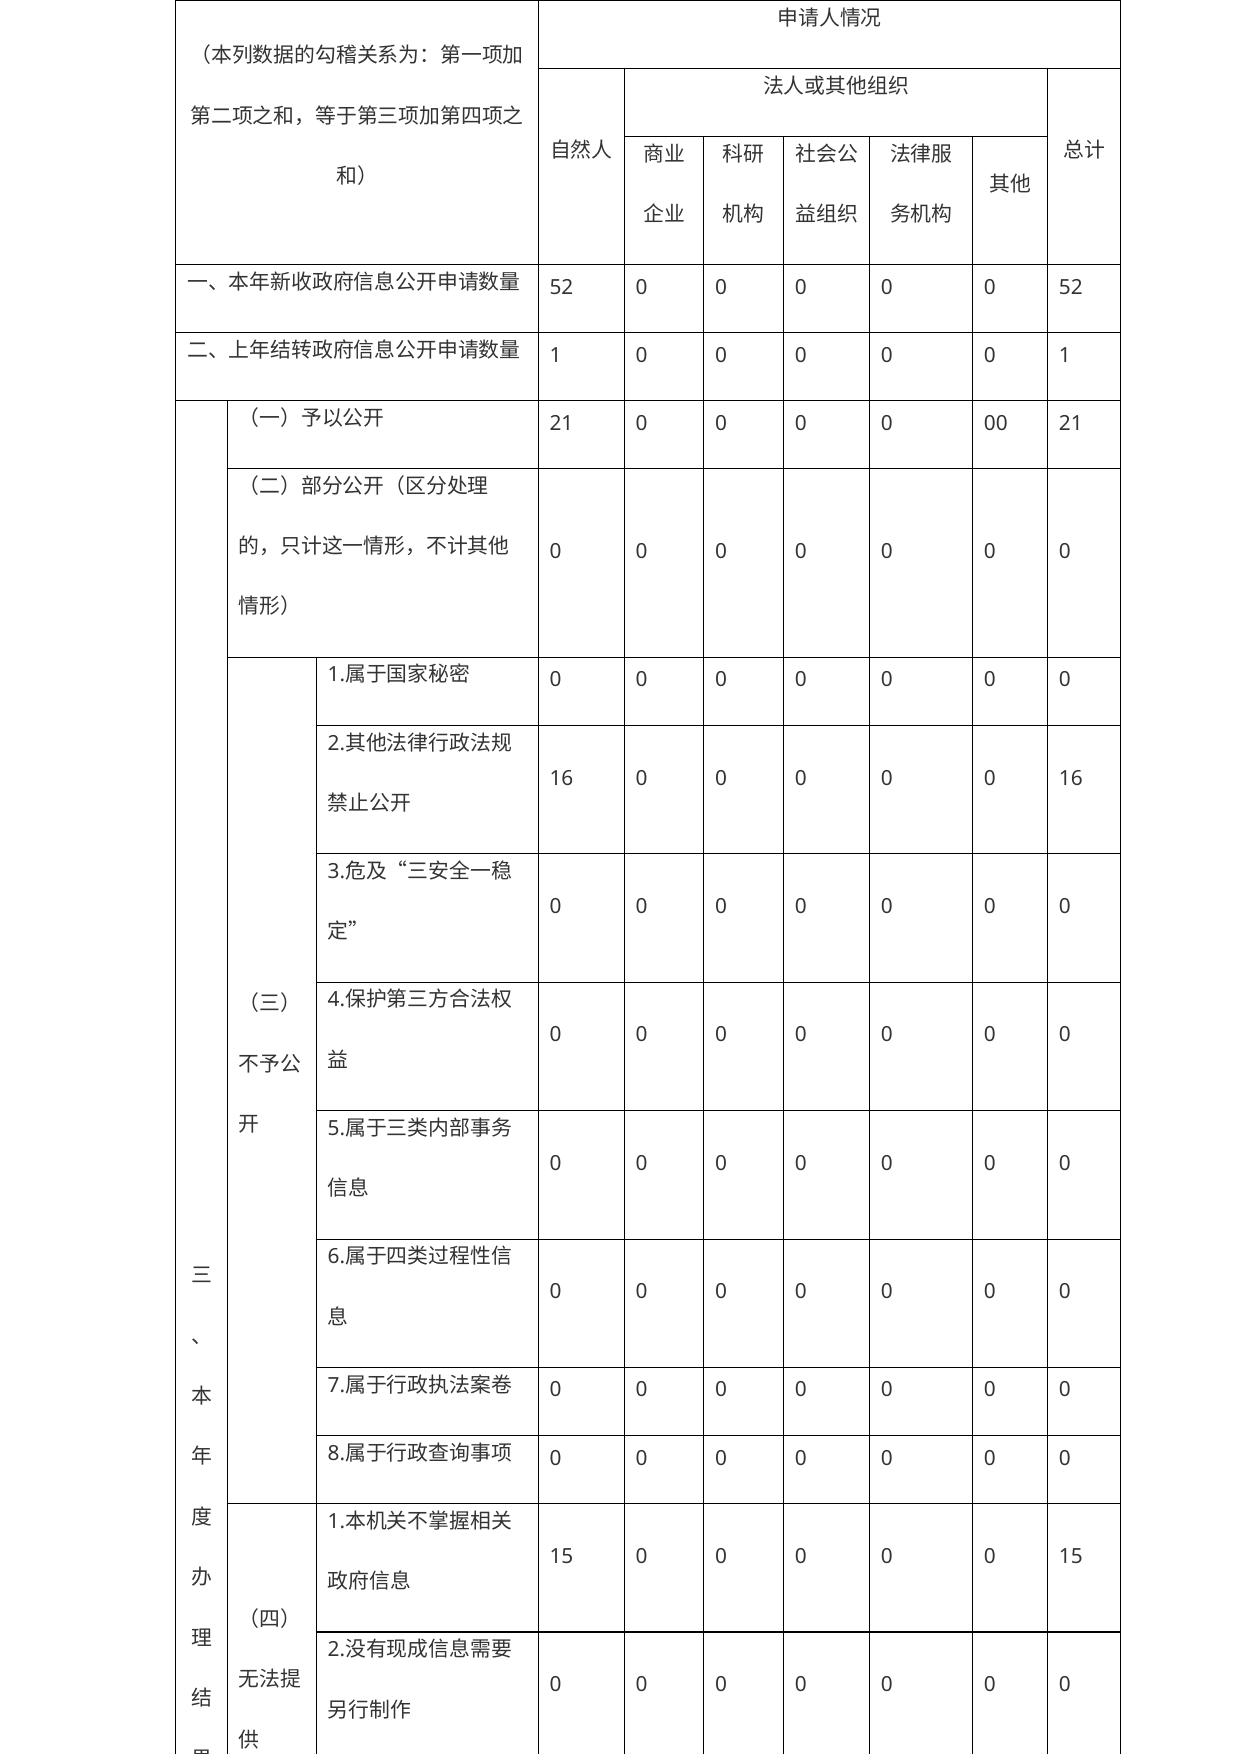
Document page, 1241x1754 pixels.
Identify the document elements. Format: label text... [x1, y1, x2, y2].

table_cell （三）不予公开 [228, 658, 316, 1503]
table_cell 0 [973, 1111, 1047, 1238]
table_cell 0 [870, 1436, 972, 1503]
table_cell 0 [539, 1436, 624, 1503]
table_cell 0 [704, 1504, 783, 1631]
table_cell 3.危及“三安全一稳定” [317, 854, 538, 982]
table_cell 1 [539, 333, 624, 400]
table_cell 0 [539, 1368, 624, 1435]
table_header 申请人情况 [539, 1, 1120, 68]
table_cell 科研机构 [704, 137, 783, 264]
table_cell 0 [625, 1111, 703, 1238]
table_cell 16 [1048, 726, 1120, 853]
table_cell 1.属于国家秘密 [317, 658, 538, 725]
table_cell 0 [625, 265, 703, 332]
table_cell 法律服务机构 [870, 137, 972, 264]
table_cell 0 [784, 726, 869, 853]
table_cell 法人或其他组织 [625, 69, 1047, 136]
table_cell 0 [784, 469, 869, 657]
table_cell 总计 [1048, 69, 1120, 264]
table_cell 0 [784, 854, 869, 982]
table_cell 0 [973, 854, 1047, 982]
table_cell 0 [1048, 983, 1120, 1110]
table_cell 0 [973, 1633, 1047, 1754]
table_cell 0 [1048, 854, 1120, 982]
table_cell （一）予以公开 [228, 401, 538, 468]
table_cell 0 [625, 333, 703, 400]
table_cell 0 [870, 983, 972, 1110]
table_cell 0 [784, 333, 869, 400]
table_cell 三、本年度办理结果 [176, 401, 227, 1754]
table_cell 0 [973, 983, 1047, 1110]
table_cell 0 [784, 1633, 869, 1754]
table_cell 0 [973, 1240, 1047, 1367]
table_cell 0 [870, 265, 972, 332]
table_cell 0 [704, 726, 783, 853]
table_cell 0 [973, 265, 1047, 332]
table_cell 0 [704, 1240, 783, 1367]
table_cell 一、本年新收政府信息公开申请数量 [176, 265, 538, 332]
table_cell 0 [870, 658, 972, 725]
table_cell 4.保护第三方合法权益 [317, 983, 538, 1110]
table_cell 0 [784, 658, 869, 725]
table_cell 0 [704, 265, 783, 332]
table_cell 0 [539, 983, 624, 1110]
table_cell 00 [973, 401, 1047, 468]
table_cell 0 [1048, 1240, 1120, 1367]
table_cell 自然人 [539, 69, 624, 264]
table_cell 0 [973, 1436, 1047, 1503]
table_cell 0 [1048, 658, 1120, 725]
table_cell 7.属于行政执法案卷 [317, 1368, 538, 1435]
table_cell 0 [625, 469, 703, 657]
table_cell 0 [625, 1436, 703, 1503]
table_cell 52 [539, 265, 624, 332]
table_cell 0 [870, 1633, 972, 1754]
table_cell 0 [625, 1504, 703, 1631]
table_header （本列数据的勾稽关系为：第一项加第二项之和，等于第三项加第四项之和） [176, 1, 538, 264]
table_cell 0 [870, 469, 972, 657]
table_cell 0 [625, 401, 703, 468]
table_cell 0 [704, 854, 783, 982]
table_cell 0 [704, 1633, 783, 1754]
table_cell 社会公益组织 [784, 137, 869, 264]
table_cell 0 [539, 1240, 624, 1367]
table_cell 0 [973, 333, 1047, 400]
table_cell 0 [870, 1504, 972, 1631]
table_cell 2.没有现成信息需要另行制作 [317, 1633, 538, 1754]
table_cell 0 [870, 726, 972, 853]
table_cell 0 [784, 1111, 869, 1238]
table_cell 0 [1048, 1436, 1120, 1503]
table_cell 0 [625, 983, 703, 1110]
table_cell 0 [870, 1368, 972, 1435]
table_cell 0 [539, 1111, 624, 1238]
table_cell 0 [625, 854, 703, 982]
table_cell 0 [870, 1240, 972, 1367]
table_cell 0 [539, 658, 624, 725]
table_cell 0 [784, 1368, 869, 1435]
table_cell 0 [539, 469, 624, 657]
table_cell 15 [1048, 1504, 1120, 1631]
table_cell 0 [784, 1240, 869, 1367]
table_cell 1 [1048, 333, 1120, 400]
table_cell 二、上年结转政府信息公开申请数量 [176, 333, 538, 400]
table_cell 0 [784, 1436, 869, 1503]
table_cell 0 [784, 1504, 869, 1631]
table_cell 6.属于四类过程性信息 [317, 1240, 538, 1367]
table_cell 21 [539, 401, 624, 468]
table_cell 0 [973, 1504, 1047, 1631]
table_cell 5.属于三类内部事务信息 [317, 1111, 538, 1238]
table_cell 0 [704, 401, 783, 468]
table_cell 0 [1048, 1111, 1120, 1238]
table_cell 0 [625, 1368, 703, 1435]
table_cell 1.本机关不掌握相关政府信息 [317, 1504, 538, 1631]
table_cell 0 [625, 1633, 703, 1754]
table_cell 0 [539, 854, 624, 982]
table_cell 0 [973, 1368, 1047, 1435]
table_cell 0 [704, 469, 783, 657]
table_cell 0 [1048, 1633, 1120, 1754]
table_cell 0 [625, 658, 703, 725]
table_cell 0 [870, 333, 972, 400]
table_cell 商业企业 [625, 137, 703, 264]
table_cell 0 [870, 401, 972, 468]
table_cell 0 [870, 1111, 972, 1238]
table_cell 2.其他法律行政法规禁止公开 [317, 726, 538, 853]
table_cell 0 [973, 469, 1047, 657]
table_cell 0 [704, 1111, 783, 1238]
table_cell 15 [539, 1504, 624, 1631]
table_cell 0 [973, 726, 1047, 853]
table_cell 0 [1048, 1368, 1120, 1435]
table_cell 0 [625, 726, 703, 853]
table_cell 0 [704, 983, 783, 1110]
table_cell 0 [973, 658, 1047, 725]
table_cell 16 [539, 726, 624, 853]
table_cell 0 [704, 1368, 783, 1435]
table_cell （二）部分公开（区分处理的，只计这一情形，不计其他情形） [228, 469, 538, 657]
table_cell 8.属于行政查询事项 [317, 1436, 538, 1503]
table_cell 0 [784, 401, 869, 468]
table_cell 0 [784, 265, 869, 332]
table_cell 21 [1048, 401, 1120, 468]
table_cell 其他 [973, 137, 1047, 264]
table_cell （四）无法提供 [228, 1504, 316, 1754]
table_cell 0 [625, 1240, 703, 1367]
table_cell 0 [704, 333, 783, 400]
table_cell 52 [1048, 265, 1120, 332]
table_cell 0 [539, 1633, 624, 1754]
table_cell 0 [870, 854, 972, 982]
table_cell 0 [784, 983, 869, 1110]
table_cell 0 [1048, 469, 1120, 657]
table_cell 0 [704, 1436, 783, 1503]
table_cell 0 [704, 658, 783, 725]
